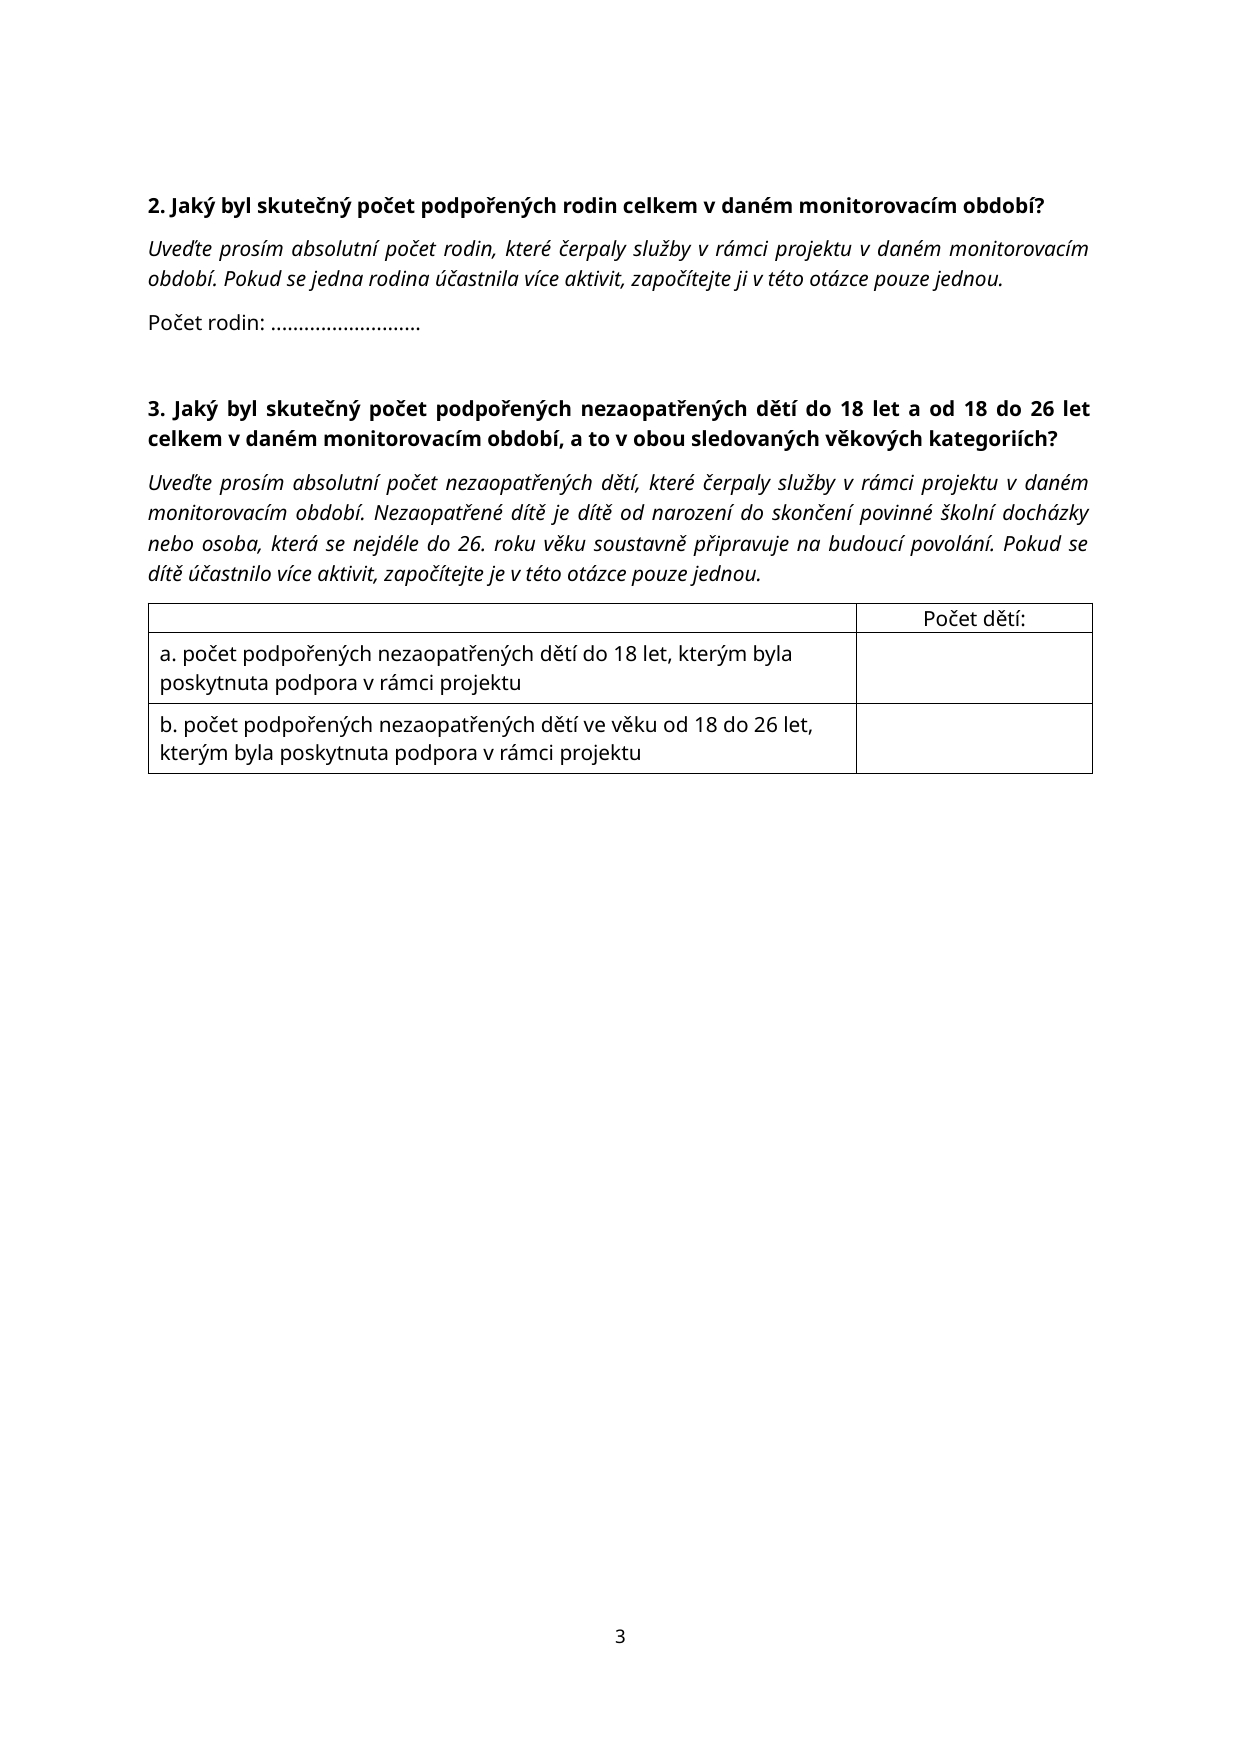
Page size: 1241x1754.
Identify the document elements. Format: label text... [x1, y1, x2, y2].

table_cell [857, 633, 1092, 702]
text Uveďte prosím absolutní počet rodin, které čerpaly služby v rámci projektu v daném monitorovacím období. Pokud se jedna rodina účastnila více aktivit, započítejte ji v této otázce pouze jednou. [148, 234, 1093, 293]
text Počet rodin: ........................... [148, 308, 1093, 336]
text 3. Jaký byl skutečný počet podpořených nezaopatřených dětí do 18 let a od 18 do 26 let celkem v daném monitorovacím období, a to v obou sledovaných věkových kategoriích? [148, 394, 1093, 453]
table_cell [857, 704, 1092, 773]
text Uveďte prosím absolutní počet nezaopatřených dětí, které čerpaly služby v rámci projektu v daném monitorovacím období. Nezaopatřené dítě je dítě od narození do skončení povinné školní docházky nebo osoba, která se nejdéle do 26. roku věku soustavně připravuje na budoucí povolání. Pokud se dítě účastnilo více aktivit, započítejte je v této otázce pouze jednou. [148, 468, 1093, 588]
table_header [149, 604, 856, 632]
table_cell a. počet podpořených nezaopatřených dětí do 18 let, kterým byla poskytnuta podpora v rámci projektu [149, 633, 856, 702]
text 2. Jaký byl skutečný počet podpořených rodin celkem v daném monitorovacím období? [148, 191, 1093, 219]
table_header Počet dětí: [857, 604, 1092, 632]
table_cell b. počet podpořených nezaopatřených dětí ve věku od 18 do 26 let, kterým byla poskytnuta podpora v rámci projektu [149, 704, 856, 773]
